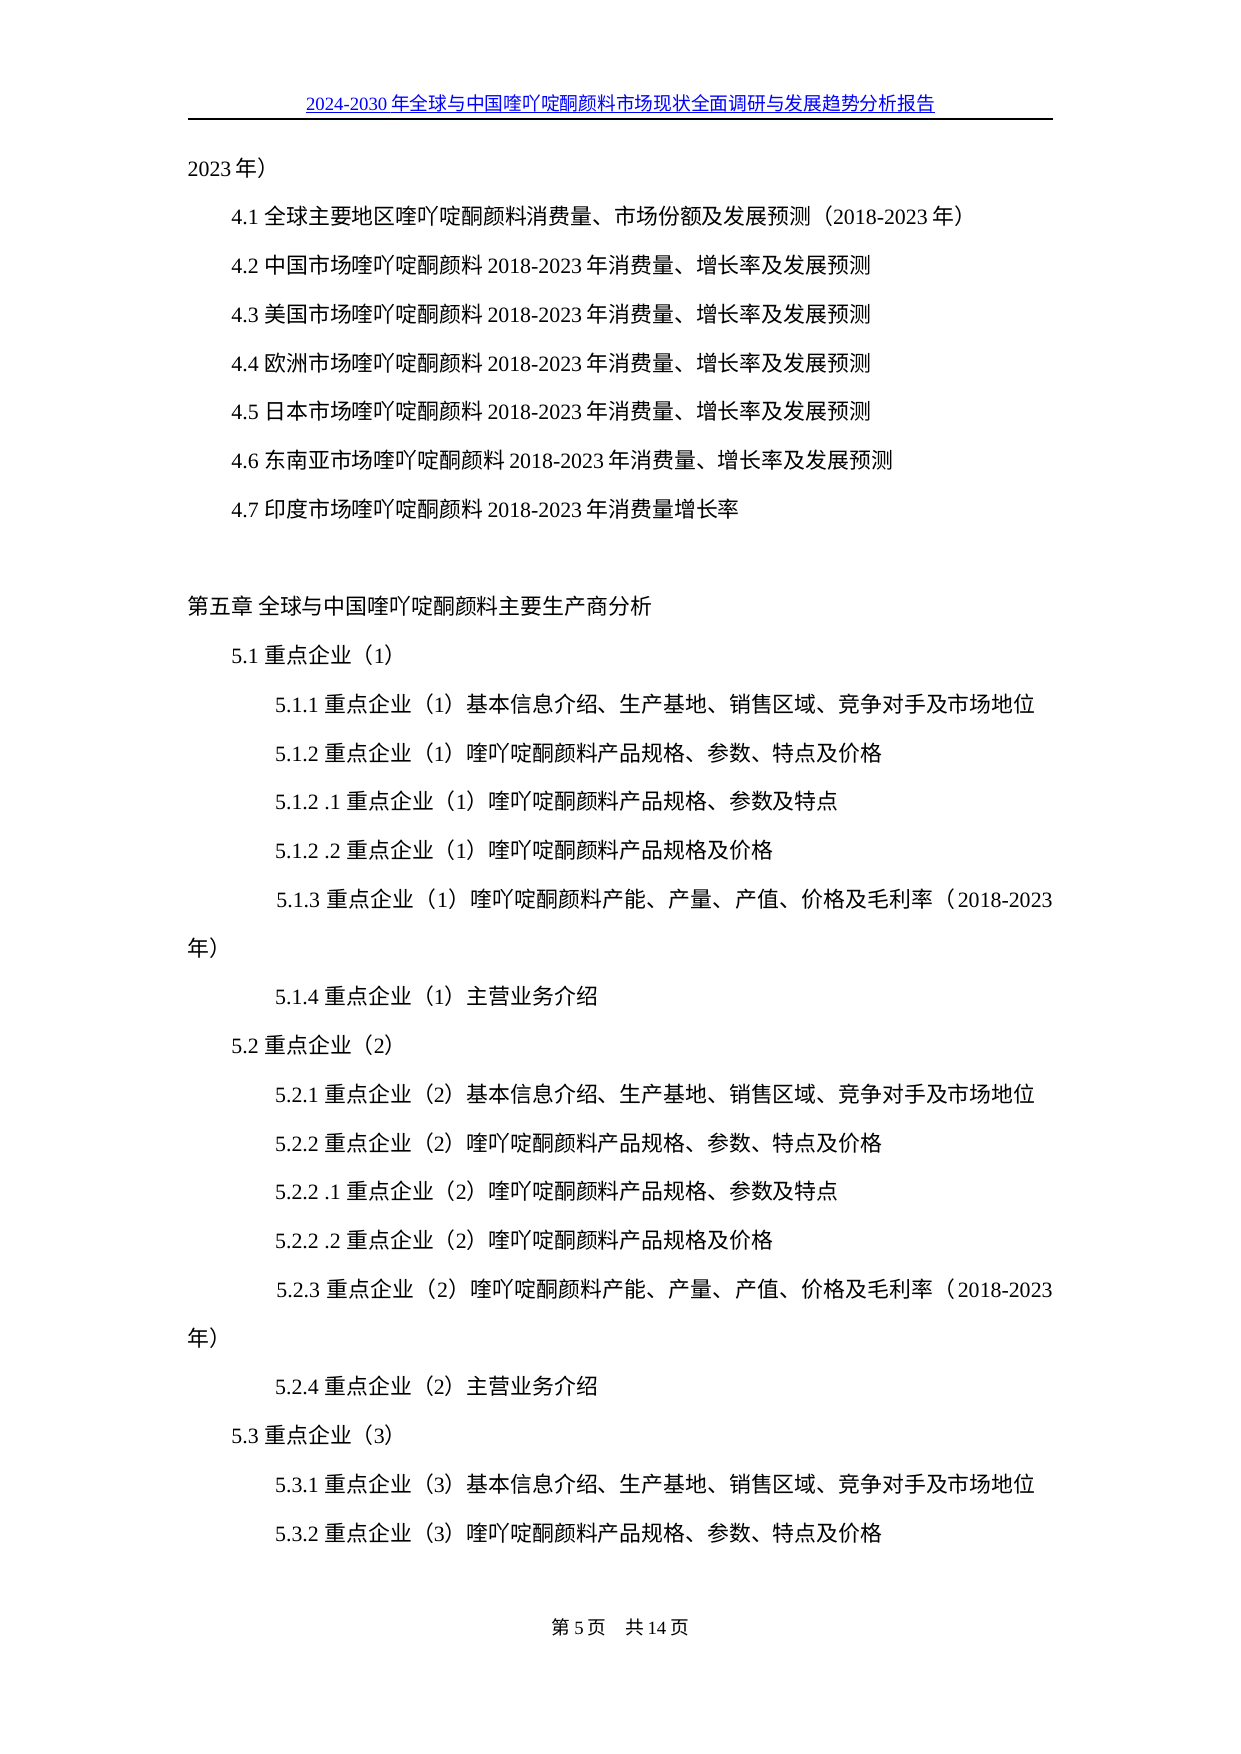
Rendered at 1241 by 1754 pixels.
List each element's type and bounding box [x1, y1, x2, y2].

text [187, 150, 1053, 1548]
